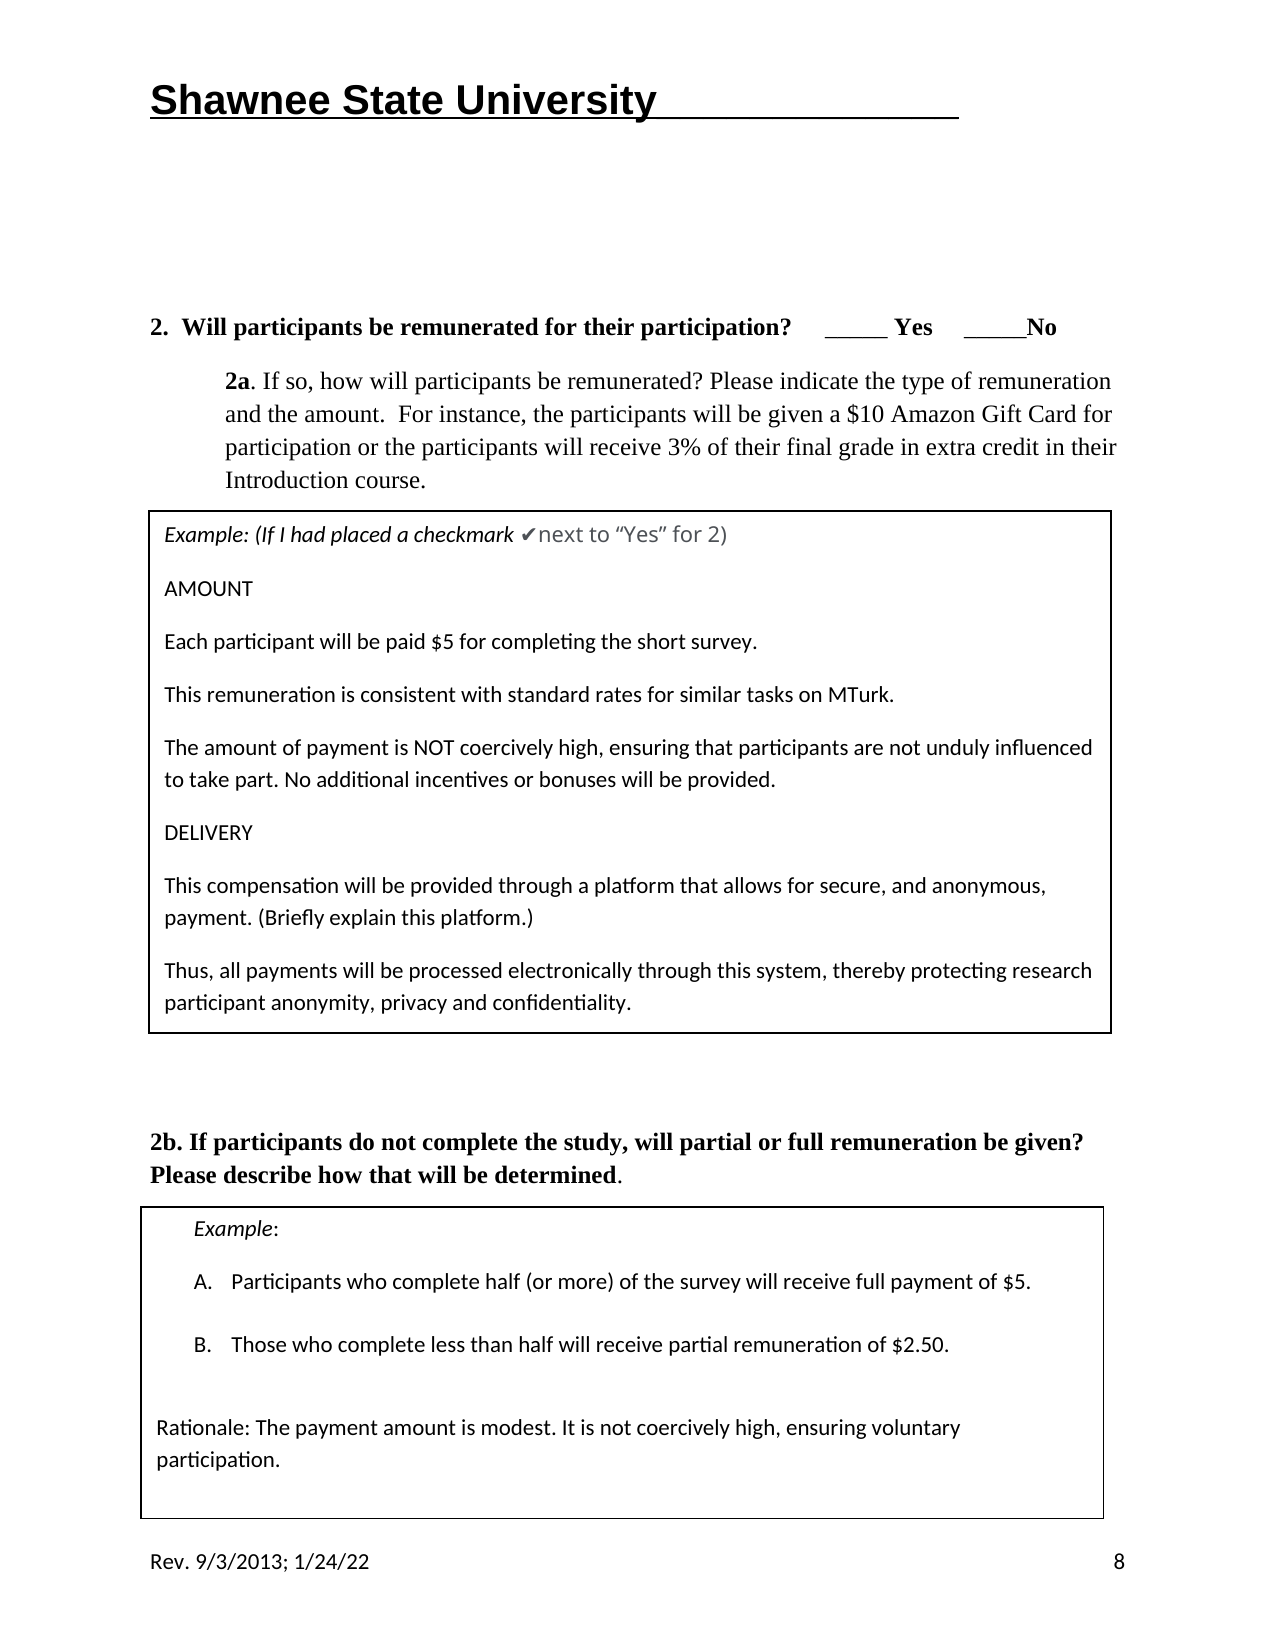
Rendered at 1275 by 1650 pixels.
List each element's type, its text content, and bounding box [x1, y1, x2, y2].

text 2a. If so, how will participants be remunerated? Please indicate the type of remuneration and the amount. For instance, the participants will be given a $10 Amazon Gift Card for participation or the participants will receive 3% of their final grade in extra credit in their Introduction course. [225, 366, 1125, 493]
text 2. Will participants be remunerated for their participation? _____ Yes _____No [150, 312, 1125, 341]
list 2b. If participants do not complete the study, will partial or full remuneration be given? Please describe how that will be determined. [150, 1127, 1125, 1189]
